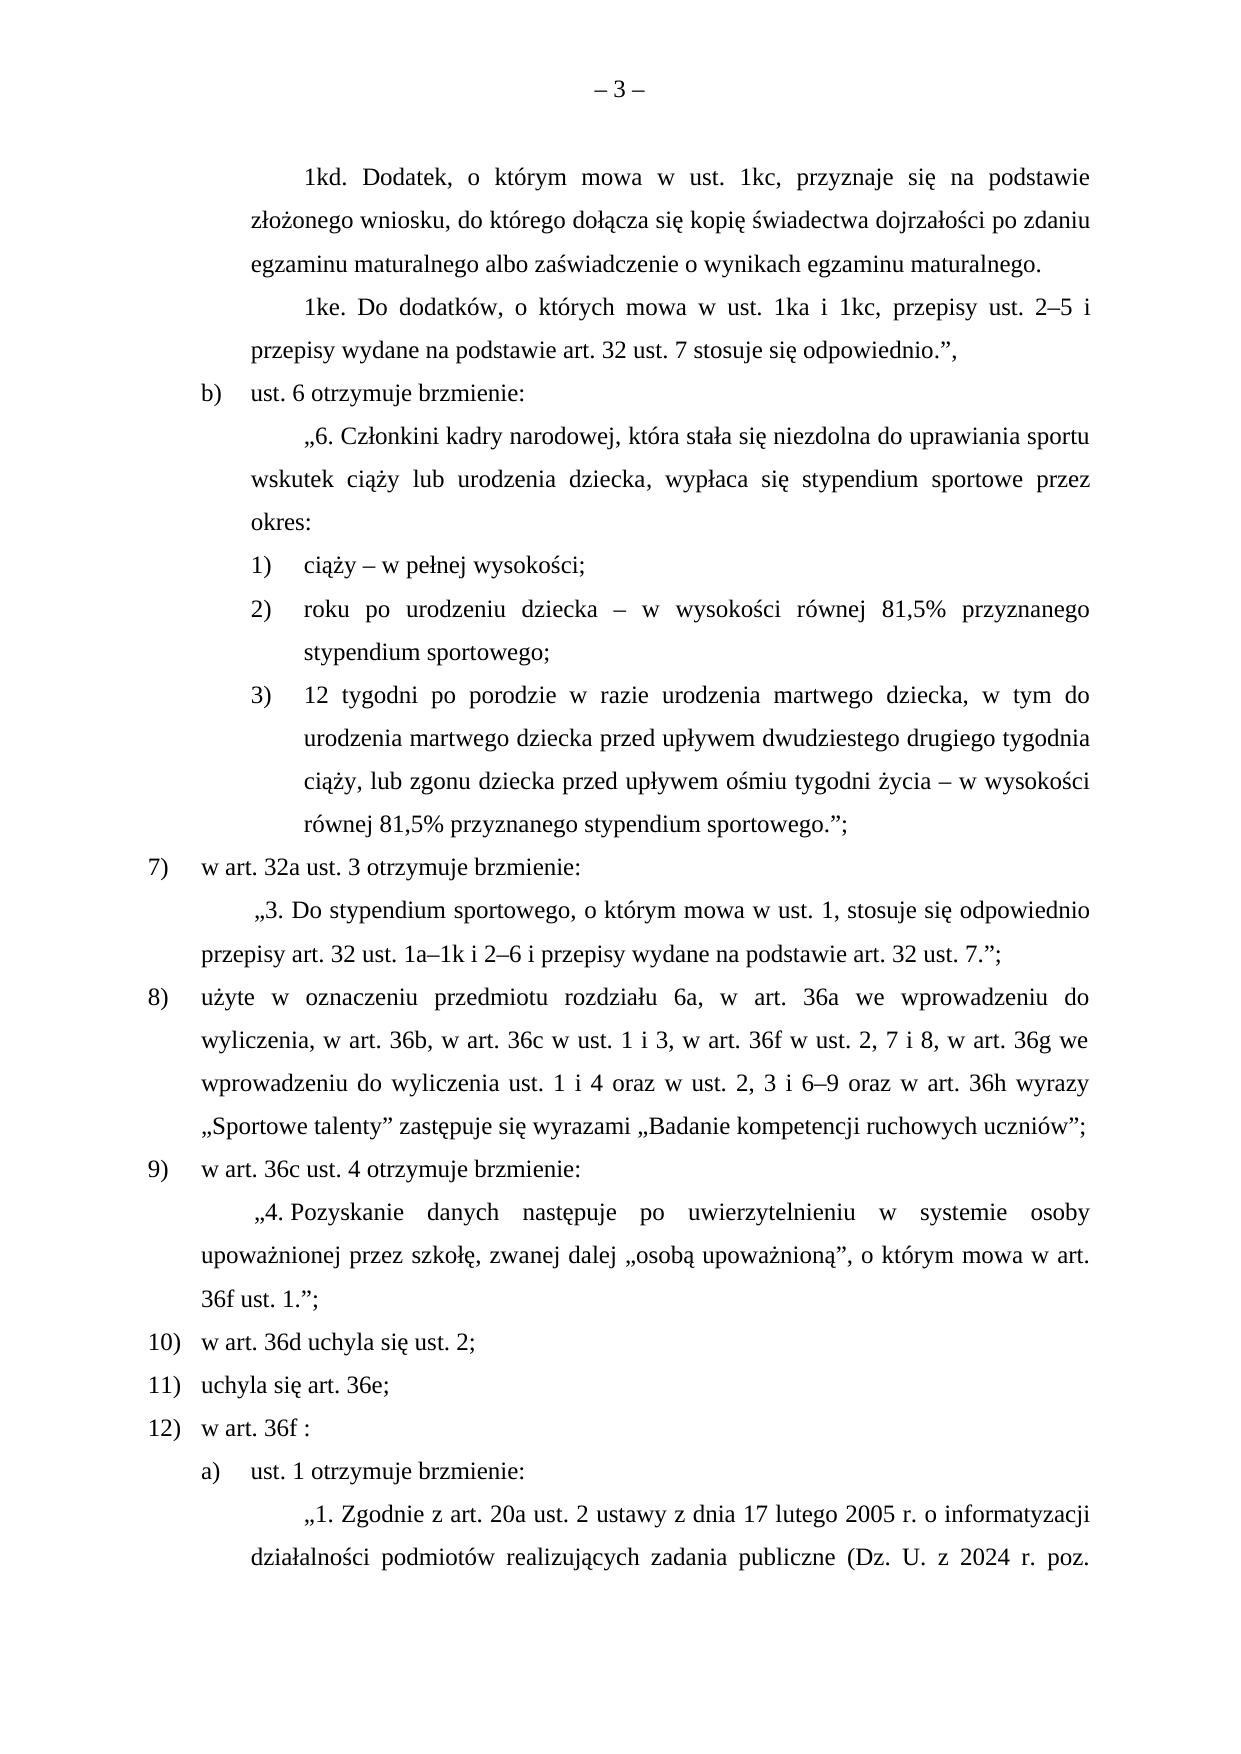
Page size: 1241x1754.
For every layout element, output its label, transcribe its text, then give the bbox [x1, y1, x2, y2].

text 10) w art. 36d uchyla się ust. 2; [148, 1327, 1091, 1356]
text 1kd. Dodatek, o którym mowa w ust. 1kc, przyznaje się na podstawie złożonego wniosku, do którego dołącza się kopię świadectwa dojrzałości po zdaniu egzaminu maturalnego albo zaświadczenie o wynikach egzaminu maturalnego. [251, 162, 1091, 277]
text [251, 1499, 1091, 1571]
text a) ust. 1 otrzymuje brzmienie: [201, 1456, 1091, 1485]
text „4. Pozyskanie danych następuje po uwierzytelnieniu w systemie osoby upoważnionej przez szkołę, zwanej dalej „osobą upoważnioną”, o którym mowa w art. 36f ust. 1.”; [201, 1197, 1091, 1312]
text „3. Do stypendium sportowego, o którym mowa w ust. 1, stosuje się odpowiednio przepisy art. 32 ust. 1a–1k i 2–6 i przepisy wydane na podstawie art. 32 ust. 7.”; [201, 896, 1091, 967]
text b) ust. 6 otrzymuje brzmienie: [201, 378, 1091, 407]
text 7) w art. 32a ust. 3 otrzymuje brzmienie: [148, 852, 1091, 881]
text 11) uchyla się art. 36e; [148, 1370, 1091, 1399]
text 3) 12 tygodni po porodzie w razie urodzenia martwego dziecka, w tym do urodzenia martwego dziecka przed upływem dwudziestego drugiego tygodnia ciąży, lub zgonu dziecka przed upływem ośmiu tygodni życia – w wysokości równej 81,5% przyznanego stypendium sportowego.”; [251, 680, 1091, 838]
text 2) roku po urodzeniu dziecka – w wysokości równej 81,5% przyznanego stypendium sportowego; [251, 594, 1091, 666]
text 1) ciąży – w pełnej wysokości; [251, 551, 1091, 579]
text 8) użyte w oznaczeniu przedmiotu rozdziału 6a, w art. 36a we wprowadzeniu do wyliczenia, w art. 36b, w art. 36c w ust. 1 i 3, w art. 36f w ust. 2, 7 i 8, w art. 36g we wprowadzeniu do wyliczenia ust. 1 i 4 oraz w ust. 2, 3 i 6–9 oraz w art. 36h wyrazy „Sportowe talenty” zastępuje się wyrazami „Badanie kompetencji ruchowych uczniów”; [148, 982, 1091, 1140]
text 9) w art. 36c ust. 4 otrzymuje brzmienie: [148, 1154, 1091, 1183]
text „6. Członkini kadry narodowej, która stała się niezdolna do uprawiania sportu wskutek ciąży lub urodzenia dziecka, wypłaca się stypendium sportowe przez okres: [251, 421, 1091, 536]
text 1ke. Do dodatków, o których mowa w ust. 1ka i 1kc, przepisy ust. 2–5 i przepisy wydane na podstawie art. 32 ust. 7 stosuje się odpowiednio.”, [251, 292, 1091, 364]
text 12) w art. 36f : [148, 1413, 1091, 1442]
